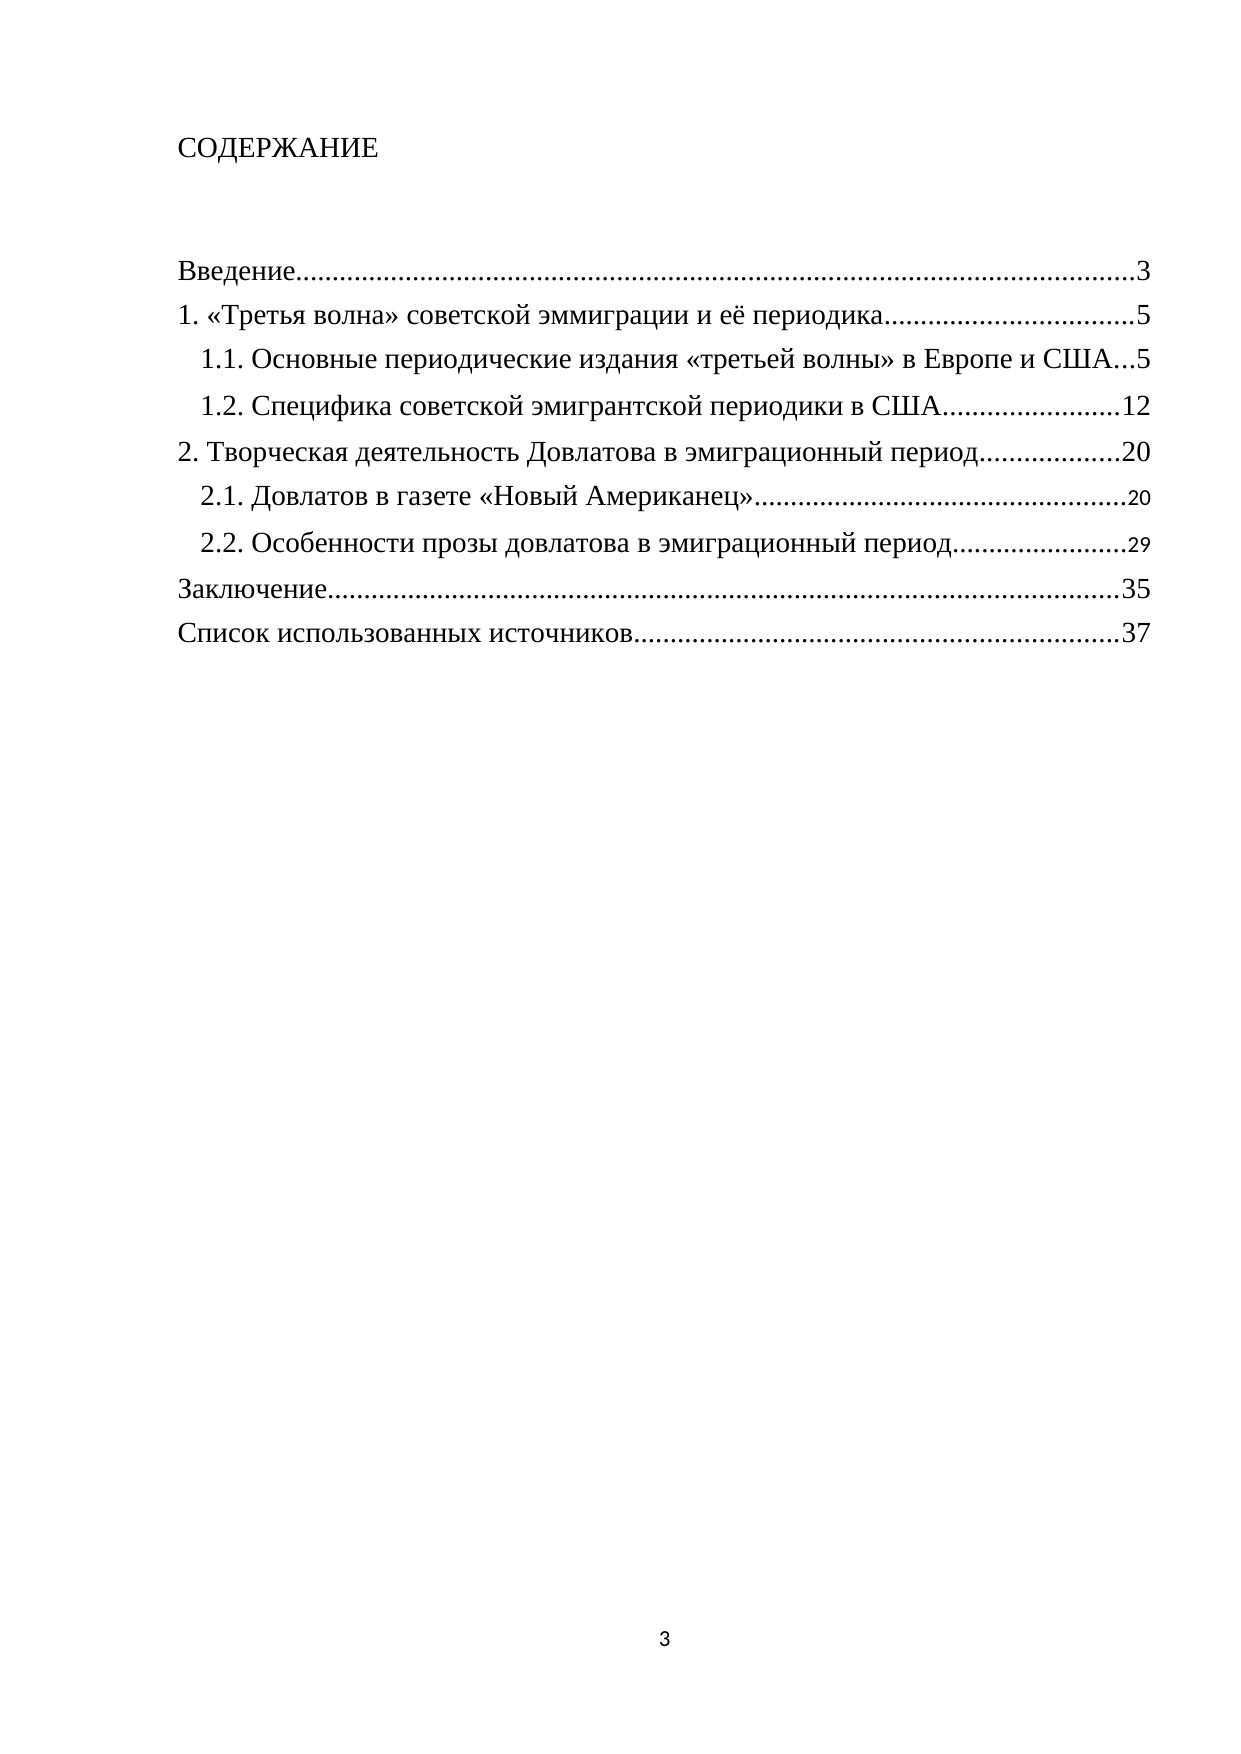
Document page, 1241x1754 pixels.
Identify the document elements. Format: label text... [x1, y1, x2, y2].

text 1.2. Специфика советской эмигрантской периодики в США 12 [200, 388, 1152, 421]
text Заключение 35 [177, 571, 1152, 605]
text Список использованных источников 37 [177, 615, 1152, 649]
text СОДЕРЖАНИЕ [177, 130, 1152, 163]
text 2.2. Особенности прозы довлатова в эмиграционный период 29 [200, 525, 1152, 558]
text 1. «Третья волна» советской эммиграции и её периодика 5 [177, 297, 1152, 331]
text 2. Творческая деятельность Довлатова в эмиграционный период 20 [177, 434, 1152, 468]
text Введение 3 [177, 253, 1152, 287]
text 1.1. Основные периодические издания «третьей волны» в Европе и США 5 [200, 341, 1152, 375]
text 2.1. Довлатов в газете «Новый Американец» 20 [200, 478, 1152, 512]
